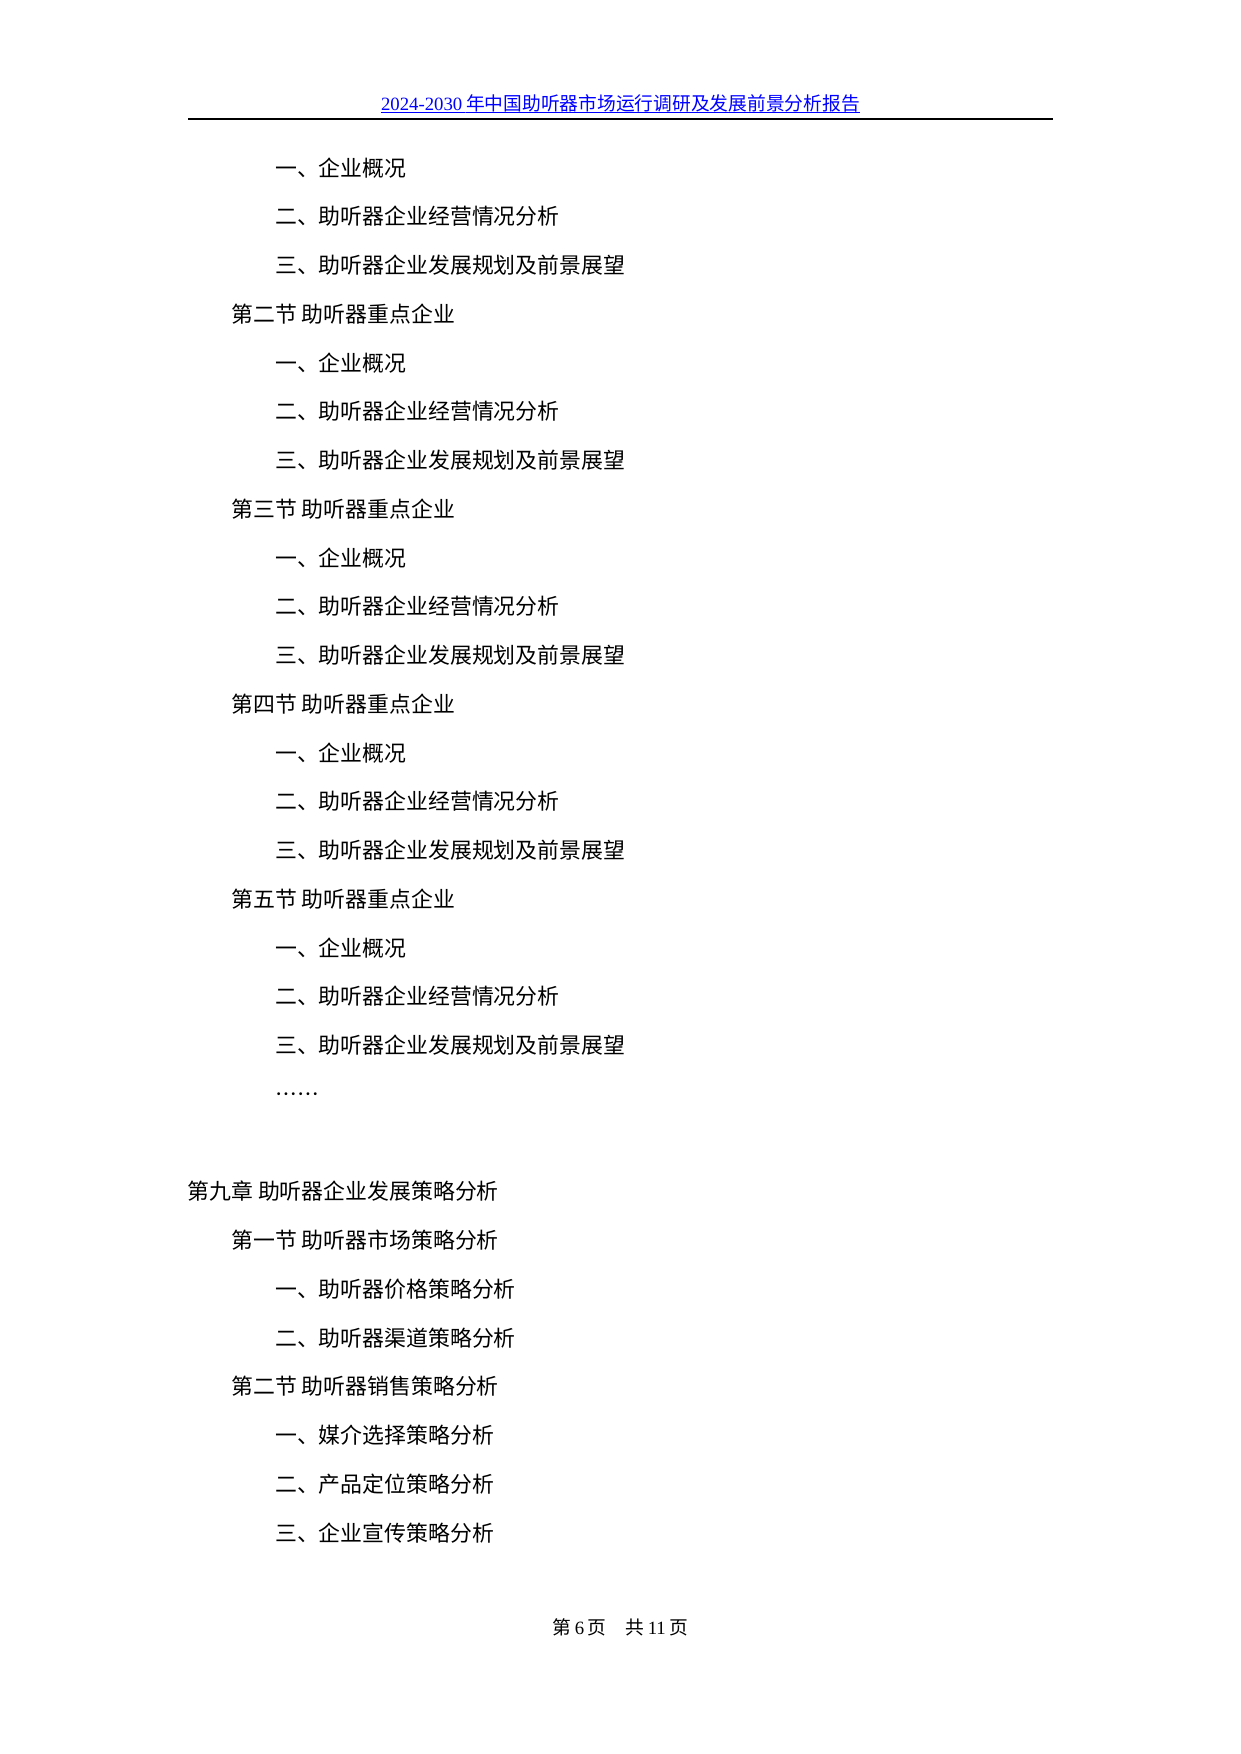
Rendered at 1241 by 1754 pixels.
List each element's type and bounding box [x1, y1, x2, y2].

text [187, 150, 1053, 1548]
